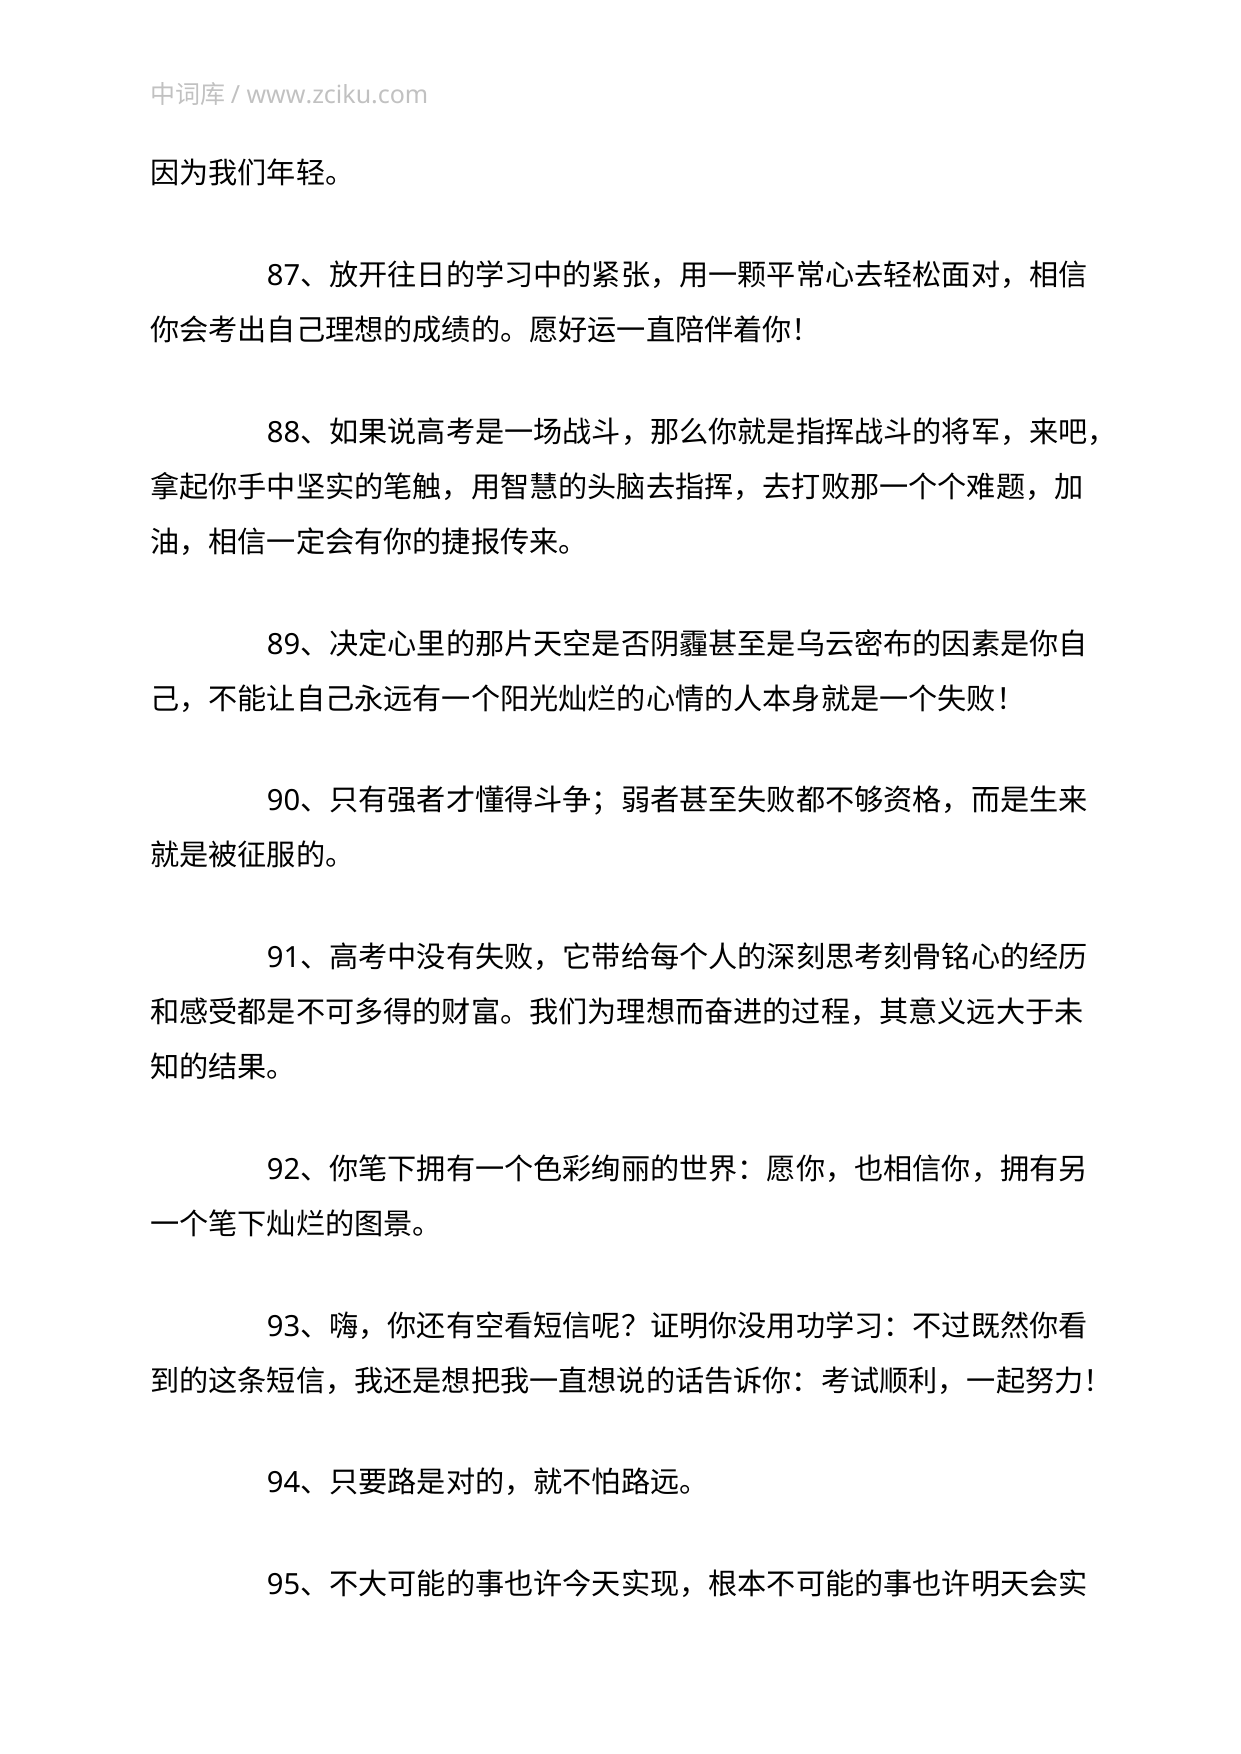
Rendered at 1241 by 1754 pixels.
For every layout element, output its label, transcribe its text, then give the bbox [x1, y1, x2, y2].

text 94、只要路是对的，就不怕路远。 [150, 1459, 1090, 1501]
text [150, 1561, 1090, 1603]
text 89、决定心里的那片天空是否阴霾甚至是乌云密布的因素是你自己，不能让自己永远有一个阳光灿烂的心情的人本身就是一个失败！ [150, 620, 1090, 717]
text 90、只有强者才懂得斗争；弱者甚至失败都不够资格，而是生来就是被征服的。 [150, 777, 1090, 874]
text 87、放开往日的学习中的紧张，用一颗平常心去轻松面对，相信你会考出自己理想的成绩的。愿好运一直陪伴着你！ [150, 252, 1090, 349]
text 92、你笔下拥有一个色彩绚丽的世界：愿你，也相信你，拥有另一个笔下灿烂的图景。 [150, 1145, 1090, 1243]
text 93、嗨，你还有空看短信呢？证明你没用功学习：不过既然你看到的这条短信，我还是想把我一直想说的话告诉你：考试顺利，一起努力！ [150, 1302, 1090, 1399]
text 88、如果说高考是一场战斗，那么你就是指挥战斗的将军，来吧，拿起你手中坚实的笔触，用智慧的头脑去指挥，去打败那一个个难题，加油，相信一定会有你的捷报传来。 [150, 408, 1090, 561]
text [150, 150, 1090, 192]
text 91、高考中没有失败，它带给每个人的深刻思考刻骨铭心的经历和感受都是不可多得的财富。我们为理想而奋进的过程，其意义远大于未知的结果。 [150, 934, 1090, 1086]
